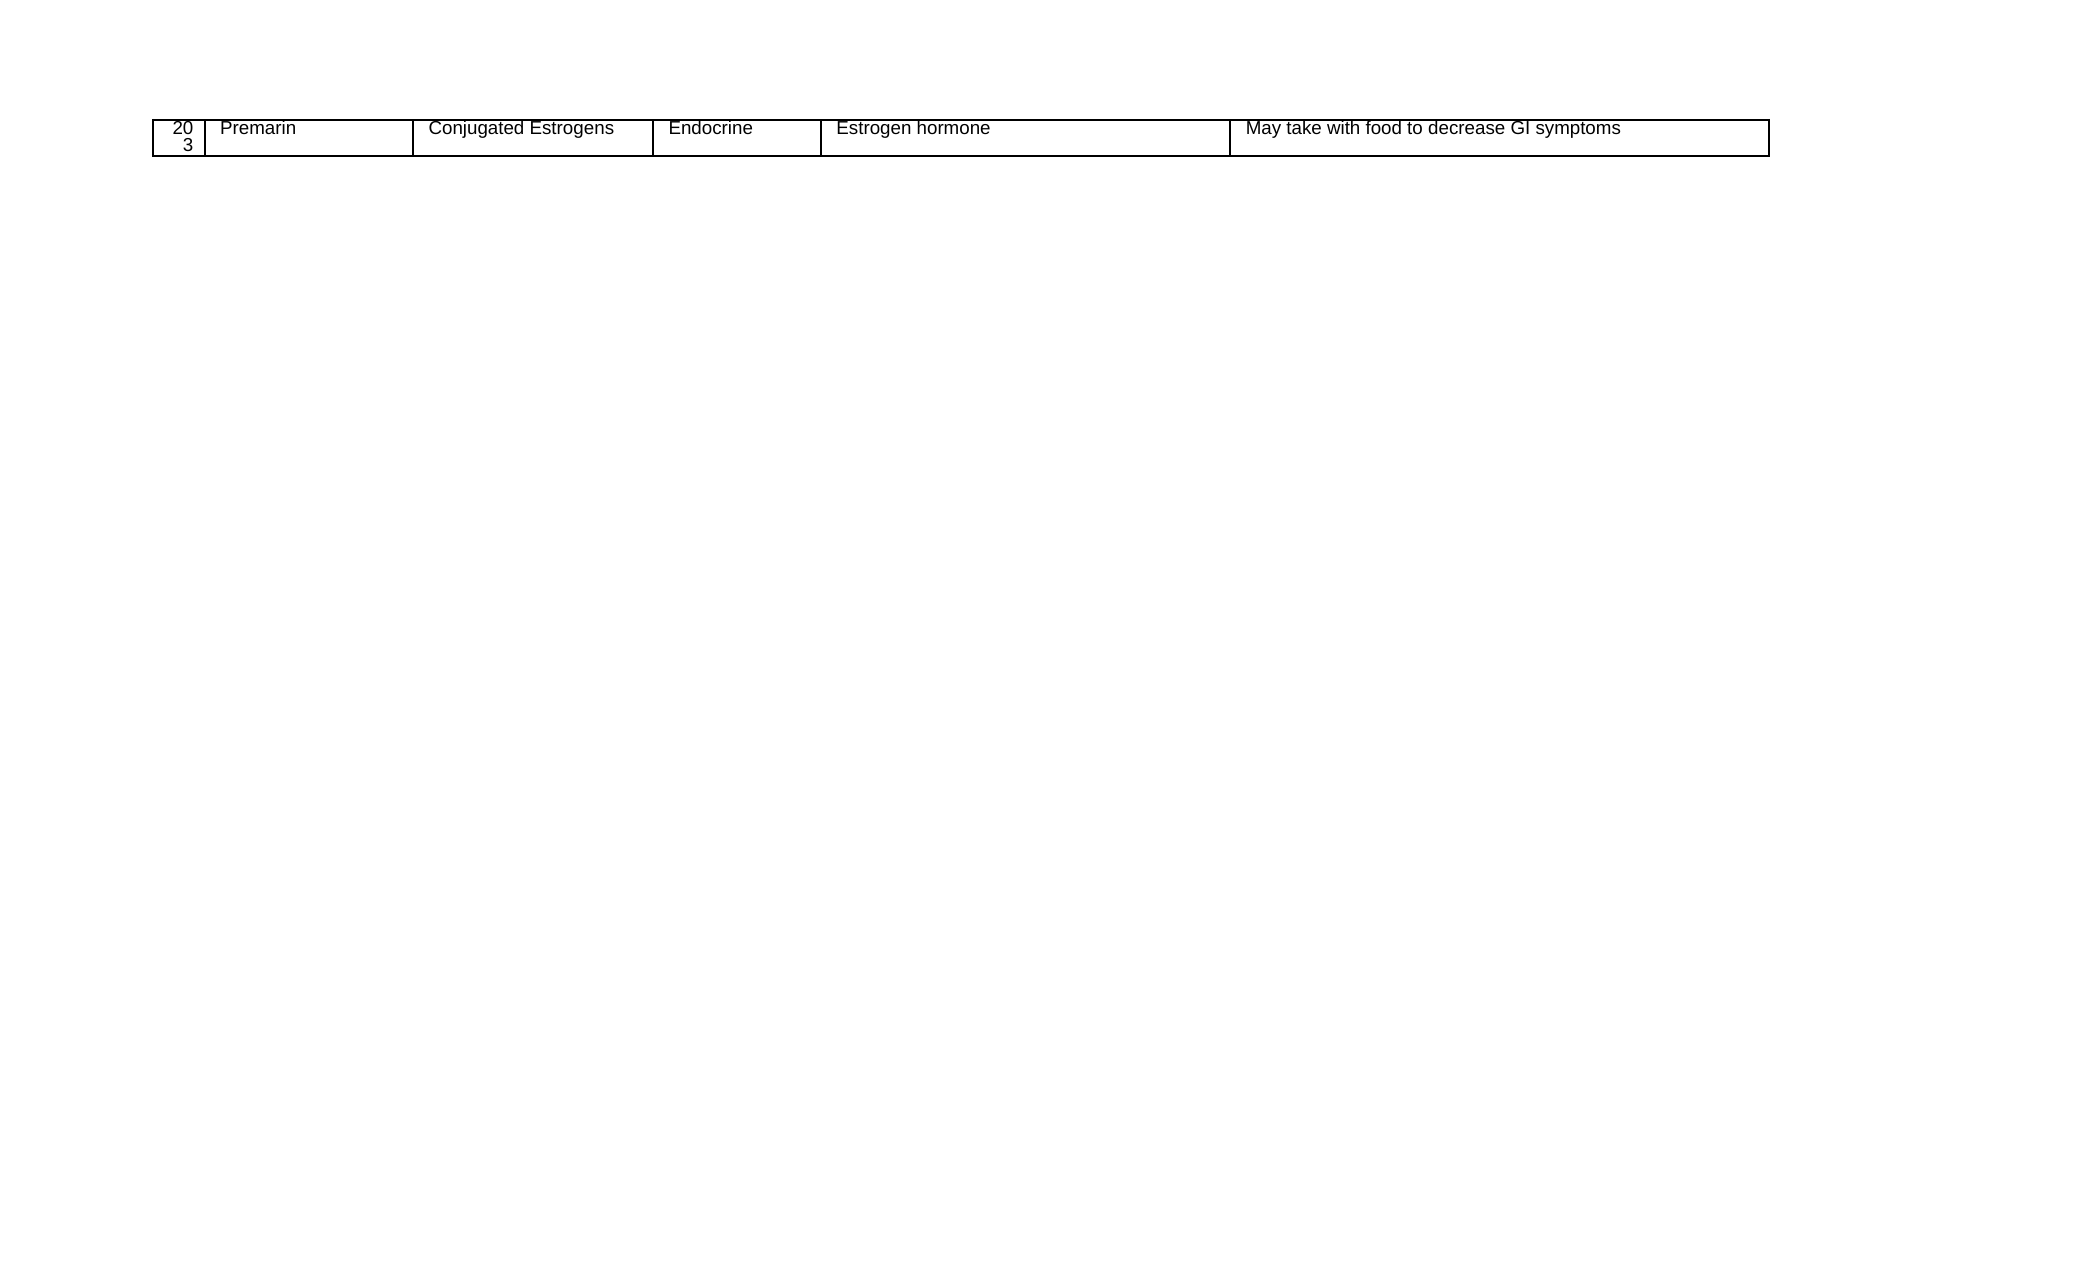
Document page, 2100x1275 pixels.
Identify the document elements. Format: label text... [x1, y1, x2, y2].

table_cell Conjugated Estrogens [414, 121, 652, 155]
table_cell 203 [154, 121, 204, 155]
table_cell Endocrine [654, 121, 820, 155]
table_cell May take with food to decrease GI symptoms [1231, 121, 1768, 155]
table_cell Premarin [206, 121, 412, 155]
table_cell Estrogen hormone [822, 121, 1229, 155]
